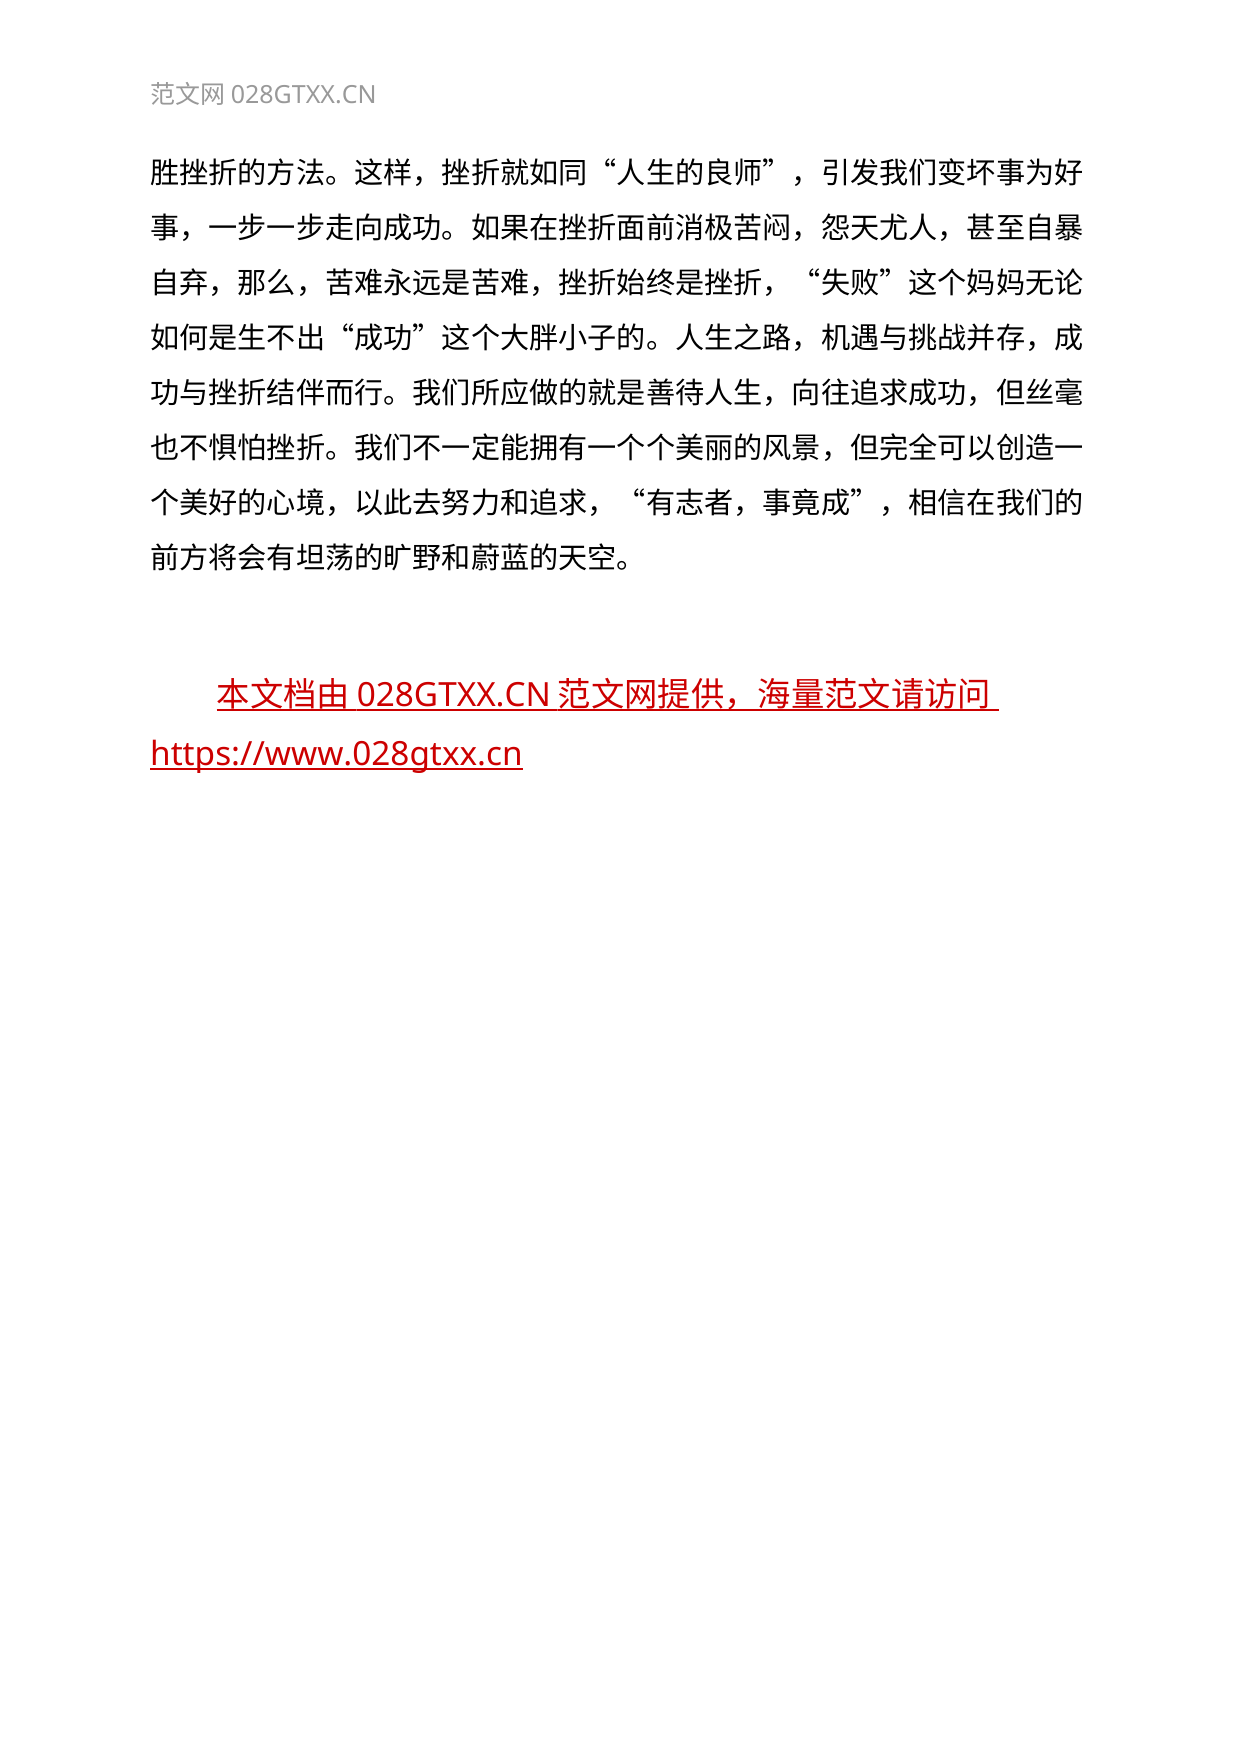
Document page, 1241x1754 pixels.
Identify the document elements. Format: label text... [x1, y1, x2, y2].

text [150, 150, 1090, 577]
text 本文档由028GTXX.CN范文网提供，海量范文请访问 https://www.028gtxx.cn [150, 667, 1090, 775]
